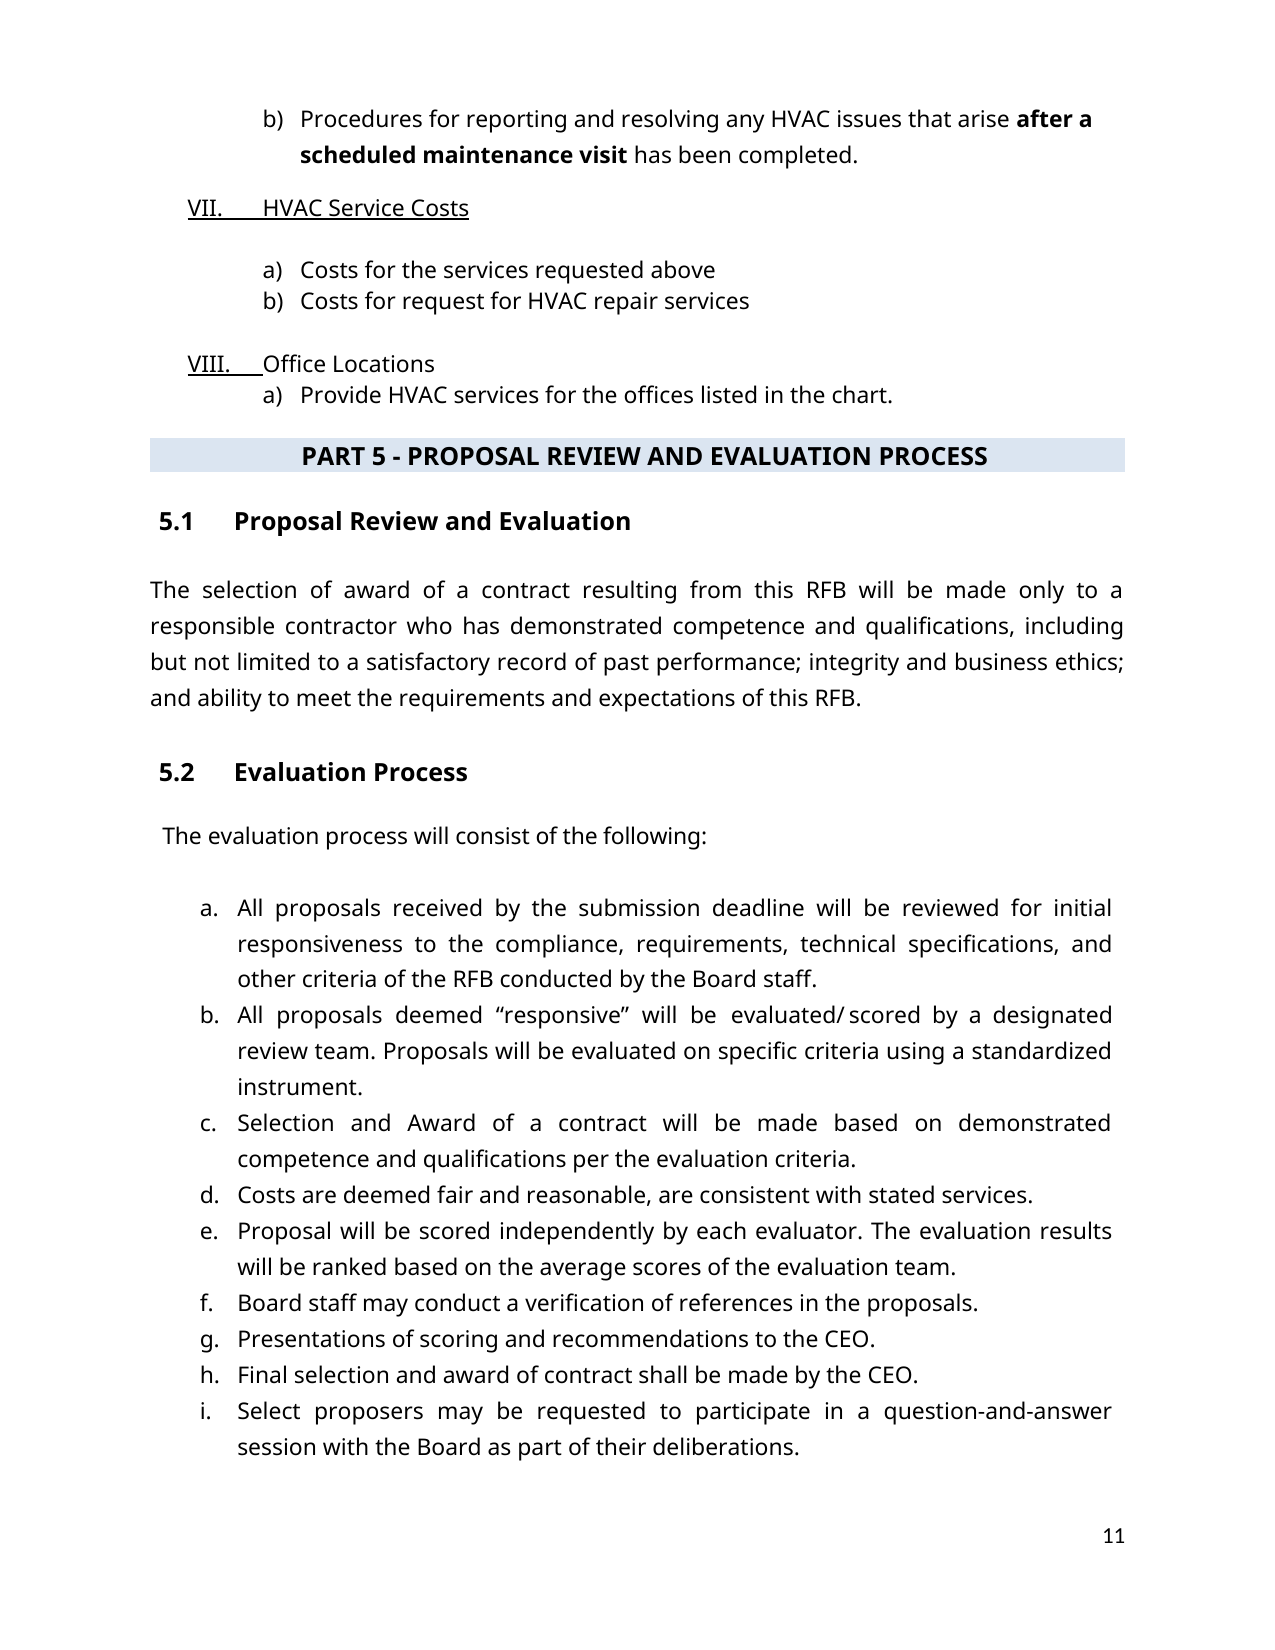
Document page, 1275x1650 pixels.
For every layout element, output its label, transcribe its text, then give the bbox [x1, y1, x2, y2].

list All proposals received by the submission deadline will be reviewed for initial responsiveness to the compliance, requirements, technical specifications, and other criteria of the RFB conducted by the Board staff. [199, 892, 1113, 995]
list HVAC Service Costs [187, 192, 1125, 223]
text The selection of award of a contract resulting from this RFB will be made only to a responsible contractor who has demonstrated competence and qualifications, including but not limited to a satisfactory record of past performance; integrity and business ethics; and ability to meet the requirements and expectations of this RFB. [150, 574, 1125, 713]
list Costs for request for HVAC repair services [262, 285, 1125, 317]
subtitle PART 5 - PROPOSAL REVIEW AND EVALUATION PROCESS [150, 438, 1125, 472]
list Costs are deemed fair and reasonable, are consistent with stated services. [199, 1179, 1113, 1210]
list Provide HVAC services for the offices listed in the chart. [262, 379, 1125, 410]
list All proposals deemed “responsive” will be evaluated/scored by a designated review team. Proposals will be evaluated on specific criteria using a standardized instrument. [199, 999, 1113, 1102]
subtitle Proposal Review and Evaluation [159, 504, 1125, 538]
list Office Locations [187, 348, 1125, 379]
list Board staff may conduct a verification of references in the proposals. [199, 1287, 1113, 1318]
subtitle Evaluation Process [159, 754, 1125, 788]
list Presentations of scoring and recommendations to the CEO. [199, 1323, 1113, 1354]
list Procedures for reporting and resolving any HVAC issues that arise after a scheduled maintenance visit has been completed. [262, 103, 1125, 170]
list Selection and Award of a contract will be made based on demonstrated competence and qualifications per the evaluation criteria. [199, 1107, 1113, 1174]
list Select proposers may be requested to participate in a question-and-answer session with the Board as part of their deliberations. [199, 1395, 1113, 1462]
text The evaluation process will consist of the following: [162, 820, 1125, 851]
list Proposal will be scored independently by each evaluator. The evaluation results will be ranked based on the average scores of the evaluation team. [199, 1215, 1113, 1282]
list Final selection and award of contract shall be made by the CEO. [199, 1359, 1113, 1390]
list Costs for the services requested above [262, 254, 1125, 285]
